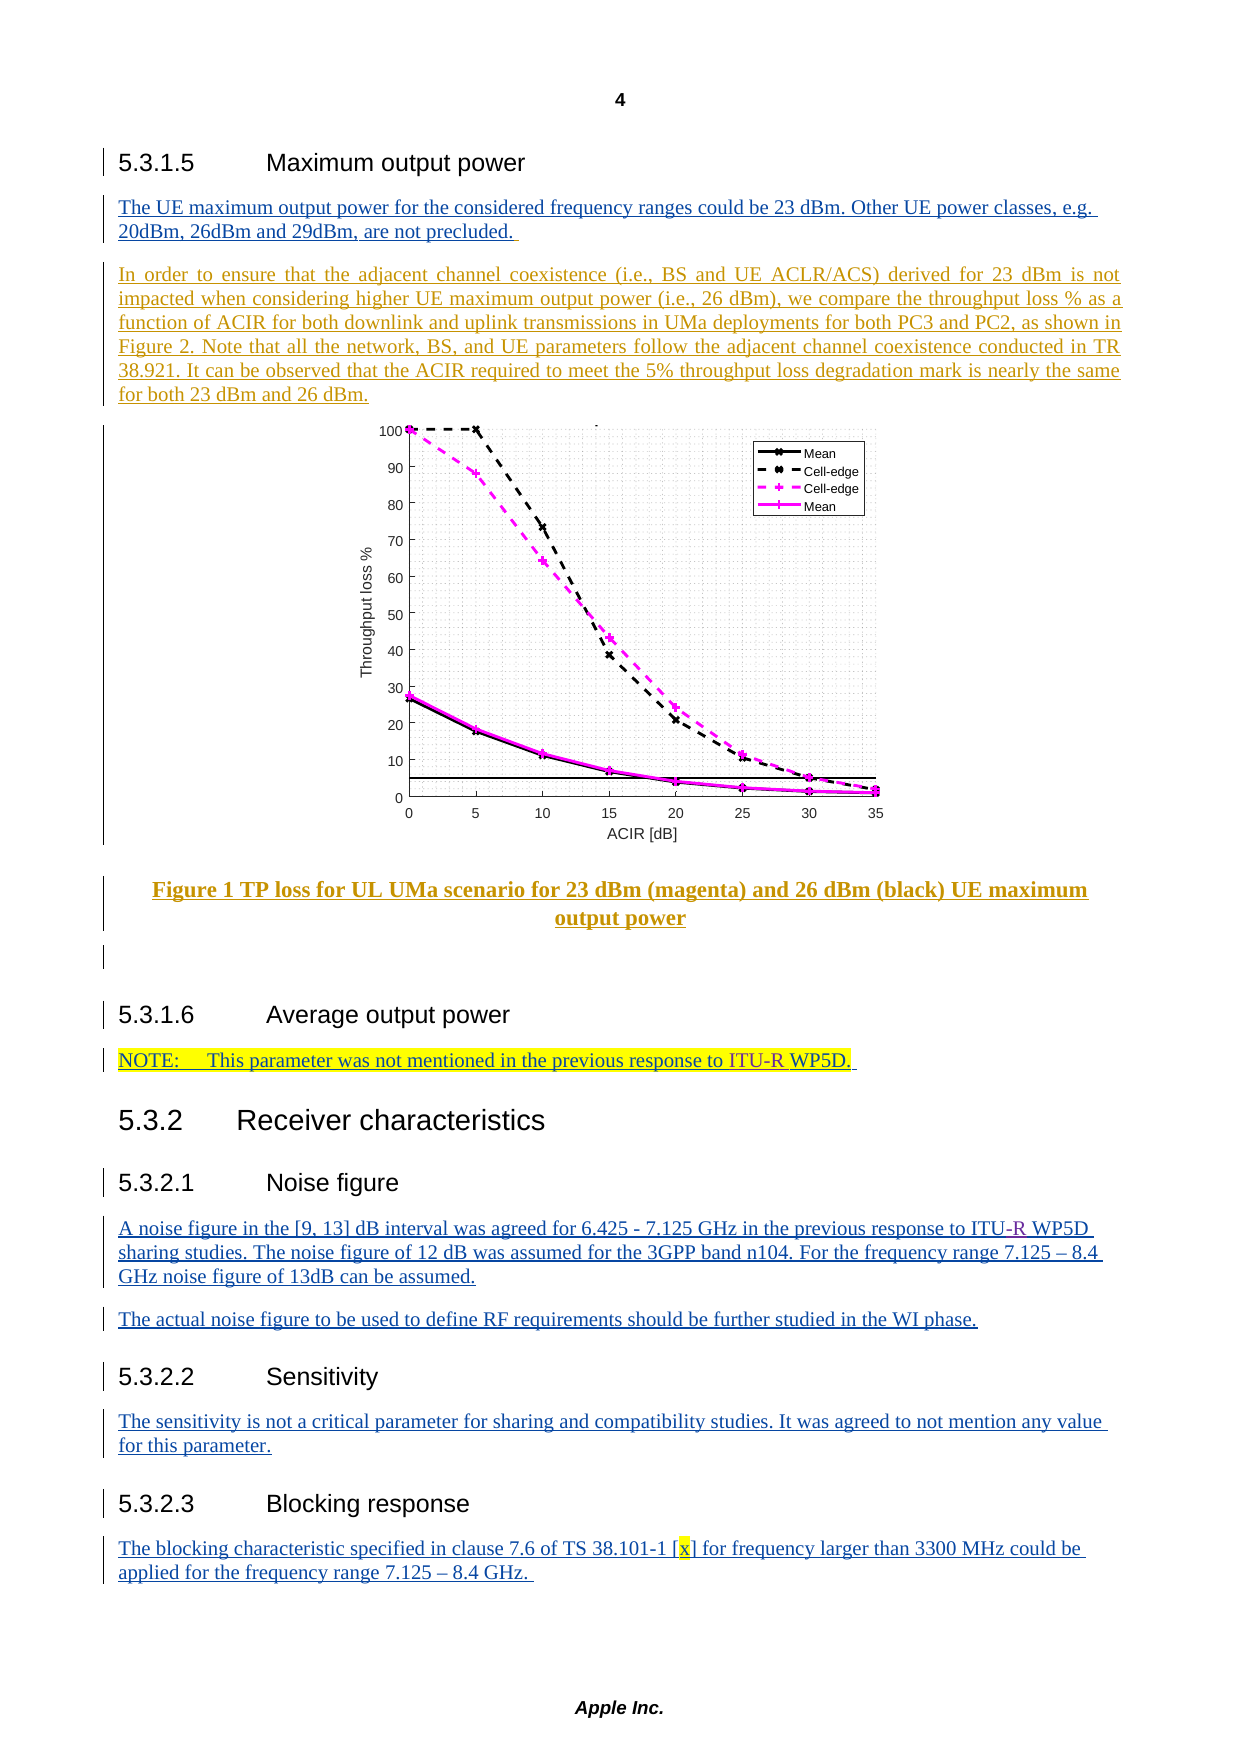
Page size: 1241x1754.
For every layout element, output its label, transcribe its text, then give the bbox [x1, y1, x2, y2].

subtitle 5.3.1.6 Average output power [118, 1001, 1122, 1029]
subtitle 5.3.2.3 Blocking response [118, 1489, 1122, 1517]
subtitle 5.3.2.1 Noise figure [118, 1168, 1122, 1197]
subtitle 5.3.2.2 Sensitivity [118, 1362, 1122, 1391]
subtitle 5.3.1.5 Maximum output power [118, 147, 1122, 176]
subtitle 5.3.2 Receiver characteristics [118, 1103, 1122, 1137]
